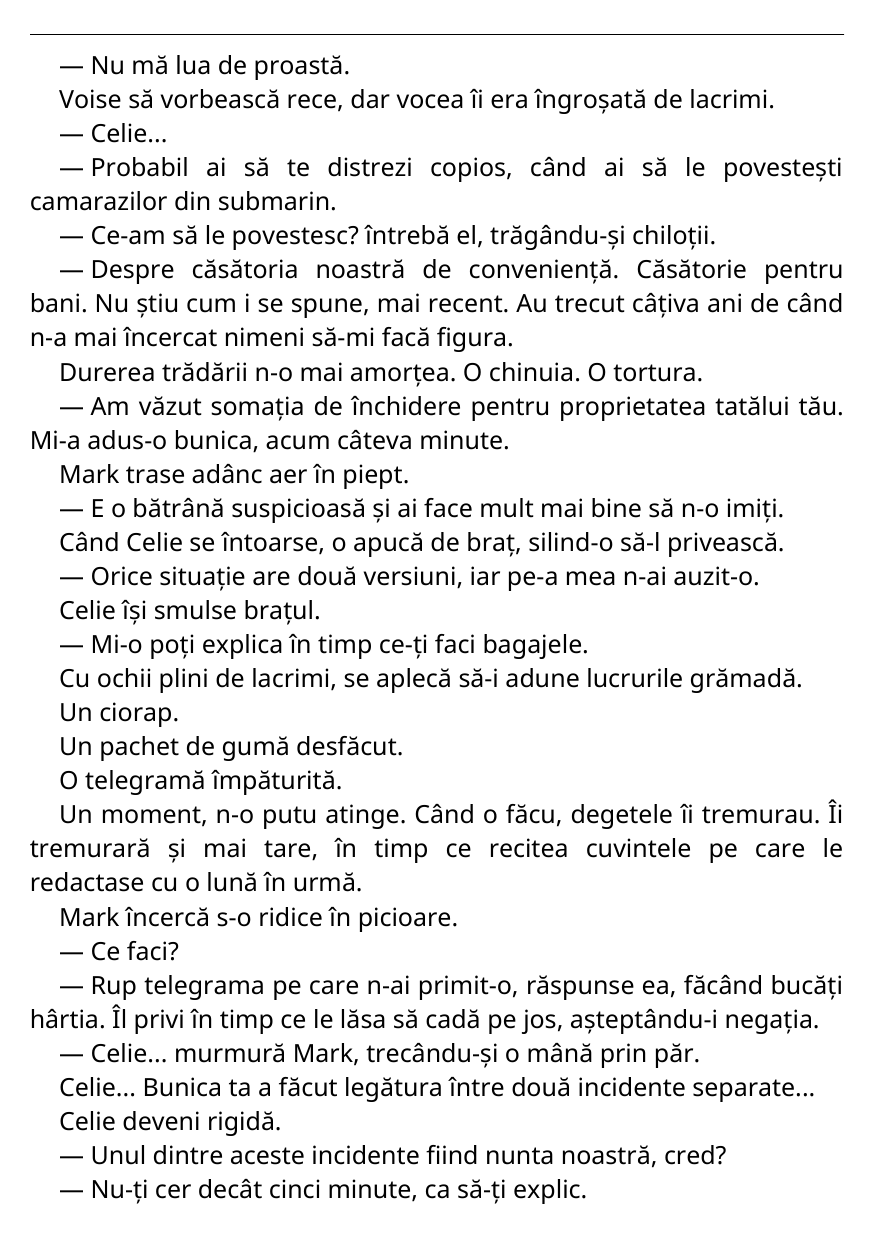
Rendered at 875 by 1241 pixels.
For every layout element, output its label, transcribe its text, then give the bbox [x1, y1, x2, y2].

text Mark trase adânc aer în piept. [29, 456, 844, 490]
text Un ciorap. [29, 695, 844, 729]
text Un pachet de gumă desfăcut. [29, 729, 844, 763]
text Voise să vorbească rece, dar vocea îi era îngroşată de lacrimi. [29, 82, 844, 116]
text — Probabil ai să te distrezi copios, când ai să le povesteşti camarazilor din submarin. [29, 150, 844, 218]
text — Orice situaţie are două versiuni, iar pe-a mea n-ai auzit-o. [29, 558, 844, 593]
text — E o bătrână suspicioasă şi ai face mult mai bine să n-o imiţi. [29, 490, 844, 524]
text — Celie... [29, 116, 844, 150]
text — Rup telegrama pe care n-ai primit-o, răspunse ea, făcând bucăţi hârtia. Îl privi în timp ce le lăsa să cadă pe jos, aşteptându-i negaţia. [29, 967, 844, 1035]
text — Unul dintre aceste incidente fiind nunta noastră, cred? [29, 1138, 844, 1172]
text — Ce faci? [29, 933, 844, 967]
text — Am văzut somaţia de închidere pentru proprietatea tatălui tău. Mi-a adus-o bunica, acum câteva minute. [29, 388, 844, 456]
text — Ce-am să le povestesc? întrebă el, trăgându-şi chiloţii. [29, 218, 844, 252]
text — Nu mă lua de proastă. [29, 48, 844, 82]
text Durerea trădării n-o mai amorţea. O chinuia. O tortura. [29, 354, 844, 388]
text — Despre căsătoria noastră de convenienţă. Căsătorie pentru bani. Nu ştiu cum i se spune, mai recent. Au trecut câţiva ani de când n-a mai încercat nimeni să-mi facă figura. [29, 252, 844, 354]
text Celie... Bunica ta a făcut legătura între două incidente separate... [29, 1069, 844, 1103]
text Mark încercă s-o ridice în picioare. [29, 899, 844, 933]
text Celie îşi smulse braţul. [29, 593, 844, 627]
text Celie deveni rigidă. [29, 1103, 844, 1138]
text O telegramă împăturită. [29, 763, 844, 797]
text Cu ochii plini de lacrimi, se aplecă să-i adune lucrurile grămadă. [29, 661, 844, 695]
text Un moment, n-o putu atinge. Când o făcu, degetele îi tremurau. Îi tremurară şi mai tare, în timp ce recitea cuvintele pe care le redactase cu o lună în urmă. [29, 797, 844, 899]
text — Mi-o poţi explica în timp ce-ţi faci bagajele. [29, 627, 844, 661]
text Când Celie se întoarse, o apucă de braţ, silind-o să-l privească. [29, 524, 844, 558]
text — Nu-ţi cer decât cinci minute, ca să-ţi explic. [29, 1172, 844, 1206]
text — Celie... murmură Mark, trecându-şi o mână prin păr. [29, 1035, 844, 1069]
